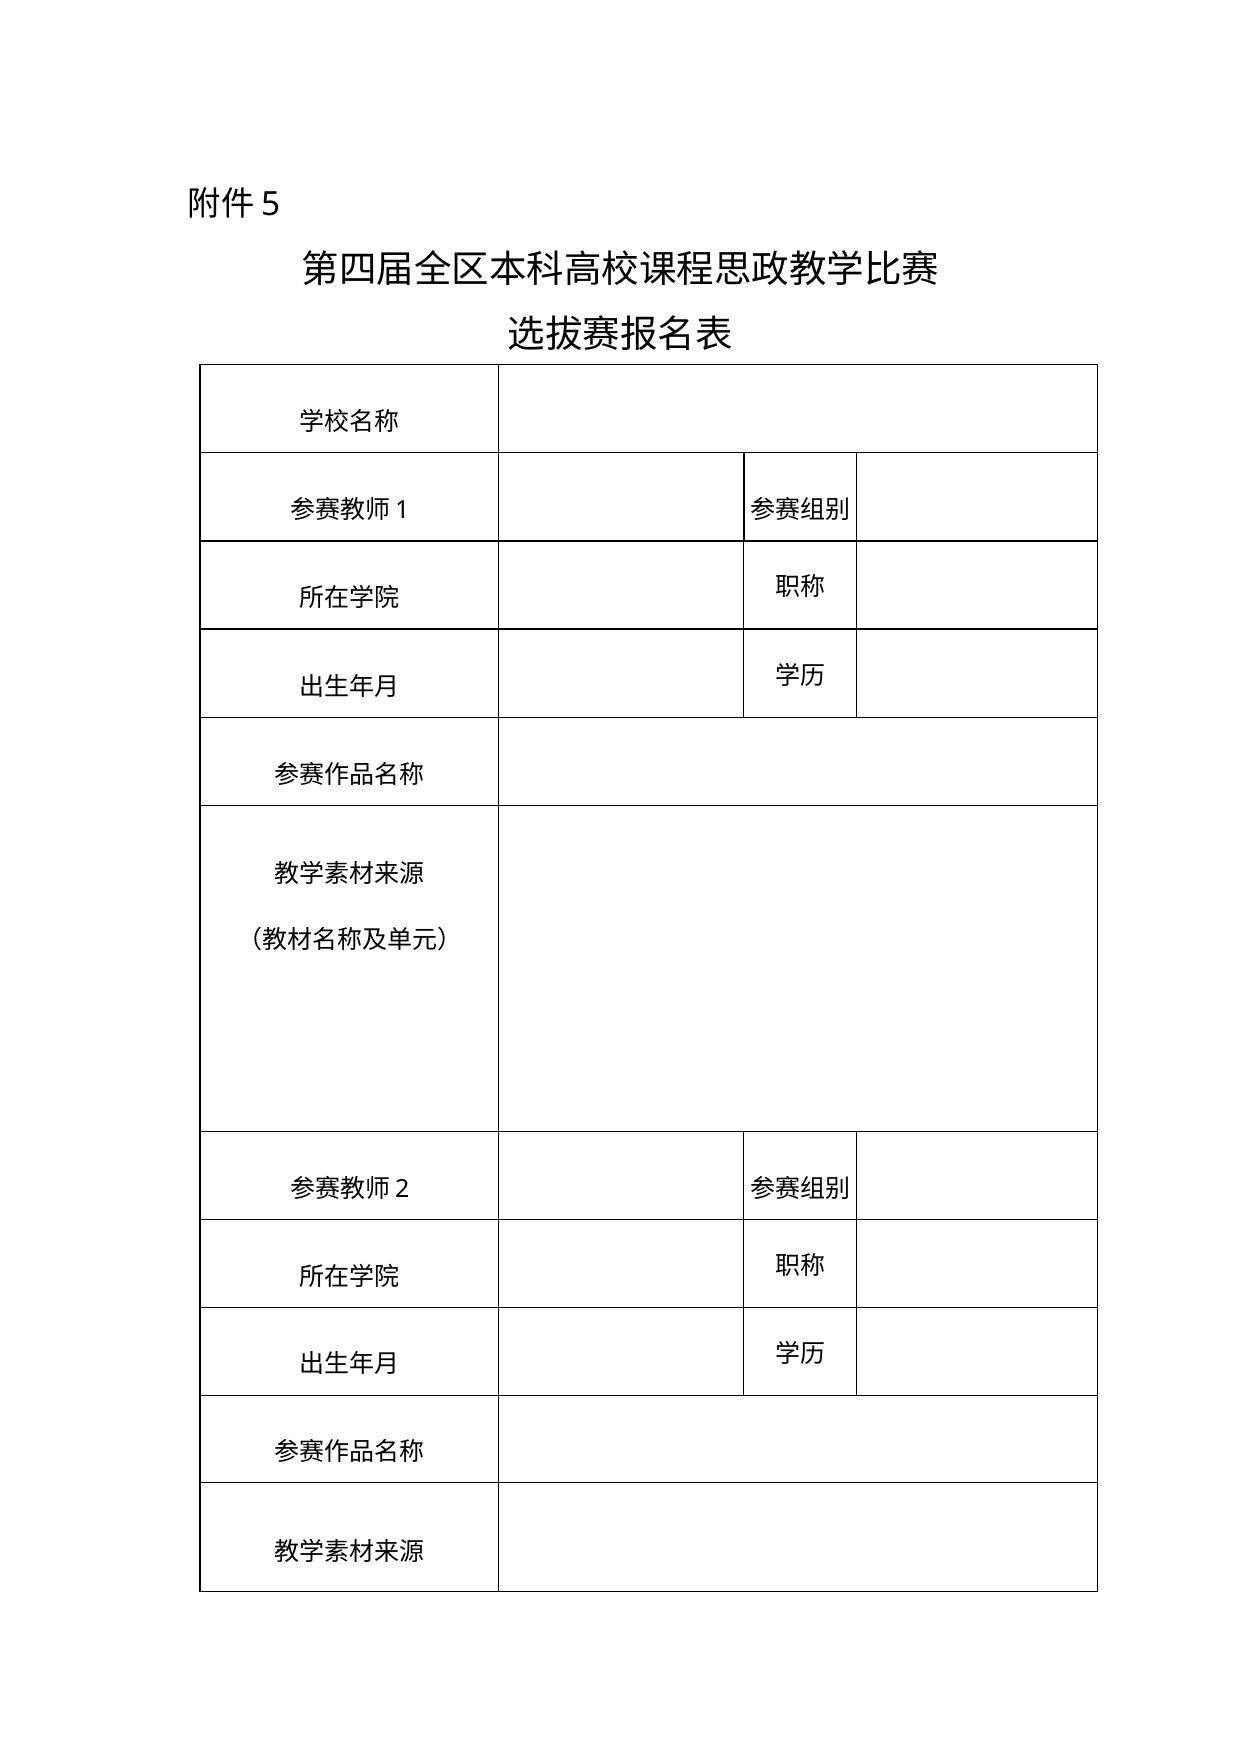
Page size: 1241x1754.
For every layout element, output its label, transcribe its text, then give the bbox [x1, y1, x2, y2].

table_cell [499, 718, 1097, 805]
table_cell [499, 1396, 1097, 1482]
table_cell 出生年月 [201, 630, 498, 717]
table_cell [499, 630, 743, 717]
table_cell [857, 1132, 1097, 1219]
table_cell [857, 542, 1097, 628]
table_cell [499, 1483, 1097, 1591]
table_cell 所在学院 [201, 1220, 498, 1307]
table_header 学校名称 [201, 365, 498, 452]
table_cell [857, 1220, 1097, 1307]
table_cell [499, 542, 743, 628]
table_cell 参赛作品名称 [201, 1396, 498, 1482]
table_cell 所在学院 [201, 542, 498, 628]
table_cell 参赛教师1 [201, 453, 498, 540]
table_cell 参赛组别 [744, 1132, 856, 1219]
table_cell [857, 453, 1097, 540]
table_cell 教学素材来源 （教材名称及单元） [201, 806, 498, 1131]
table_cell [499, 453, 743, 540]
table_cell 职称 [744, 542, 856, 628]
table_cell 教学素材来源 （教材名称及单元） [201, 1483, 498, 1591]
table_cell 参赛作品名称 [201, 718, 498, 805]
table_cell 出生年月 [201, 1308, 498, 1394]
table_header [499, 365, 1097, 452]
subtitle 第四届全区本科高校课程思政教学比赛 [187, 234, 1053, 299]
subtitle 选拔赛报名表 [187, 299, 1053, 364]
table_cell 职称 [744, 1220, 856, 1307]
table_cell 参赛组别 [745, 453, 856, 540]
table_cell [499, 806, 1097, 1131]
table_cell [499, 1220, 743, 1307]
table_cell 学历 [744, 1308, 856, 1394]
table_cell [499, 1132, 743, 1219]
table_cell 学历 [744, 630, 856, 717]
table_cell [857, 1308, 1097, 1394]
table_cell [499, 1308, 743, 1394]
table_cell [857, 630, 1097, 717]
text 附件5 [187, 169, 1053, 234]
table_cell 参赛教师2 [201, 1132, 498, 1219]
